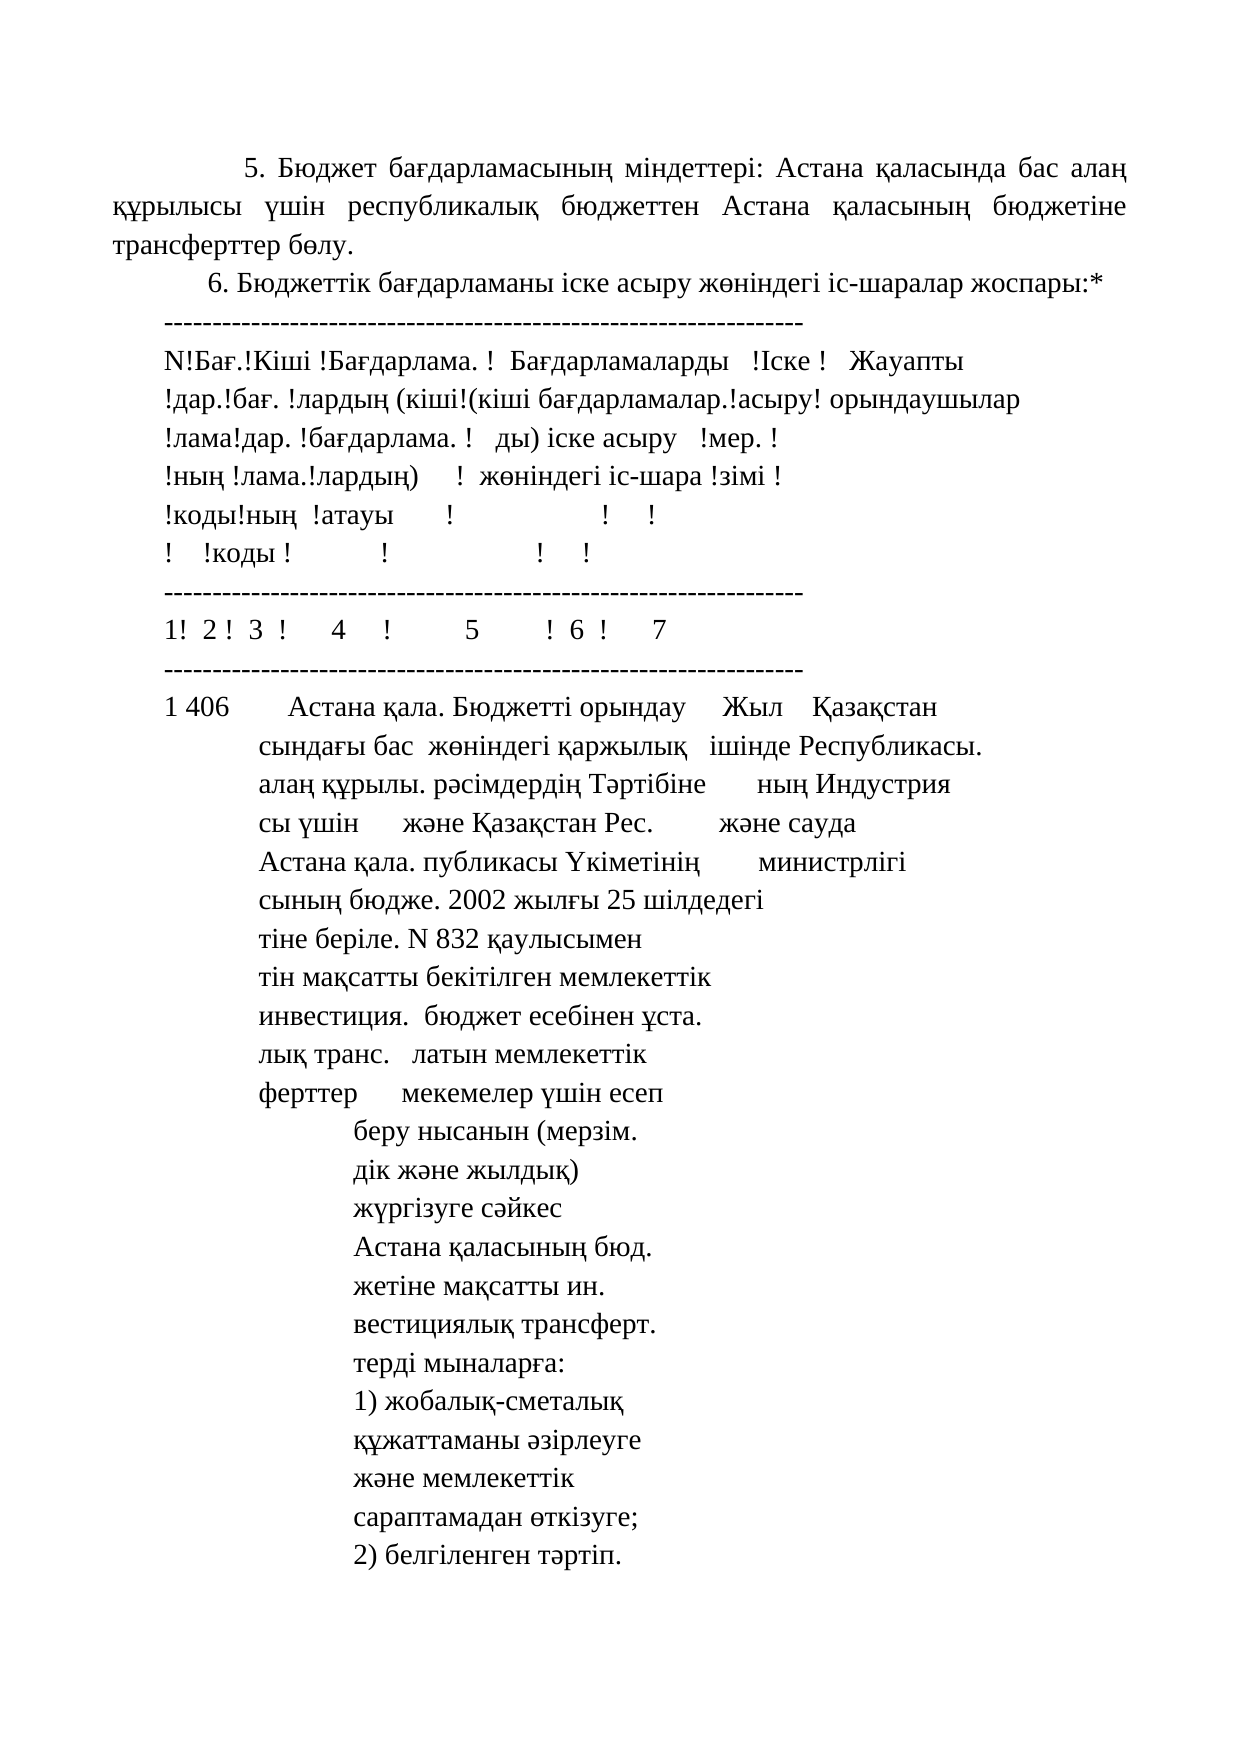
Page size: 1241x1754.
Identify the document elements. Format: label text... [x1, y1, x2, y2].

text !ның !лама.!лардың) ! жөніндегі іс-шара !зімі ! [112, 458, 1128, 492]
text Астана қаласының бюд. [112, 1229, 1128, 1263]
text сараптамадан өткiзуге; [112, 1499, 1128, 1532]
text тiн мақсатты бекiтiлген мемлекеттiк [112, 959, 1128, 993]
text 1) жобалық-сметалық [112, 1383, 1128, 1417]
text және мемлекеттiк [112, 1460, 1128, 1494]
text 1! 2 ! 3 ! 4 ! 5 ! 6 ! 7 [112, 612, 1128, 646]
text алаң құрылы. рәсiмдердiң Тәртiбiне ның Индустрия [112, 767, 1128, 800]
text 2) белгiленген тәртiп. [112, 1537, 1128, 1571]
text 5. Бюджет бағдарламасының мiндеттерi: Астана қаласында бас алаң құрылысы үшiн республикалық бюджеттен Астана қаласының бюджетiне трансферттер бөлу. [112, 150, 1128, 261]
text !дар.!бағ. !лардың (кіші!(кіші бағдарламалар.!асыру! орындаушылар [112, 381, 1128, 415]
text ------------------------------------------------------------------ [112, 651, 1128, 684]
text жүргiзуге сәйкес [112, 1191, 1128, 1224]
text тердi мыналарға: [112, 1345, 1128, 1378]
text жетiне мақсатты ин. [112, 1268, 1128, 1301]
text !коды!ның !атауы ! ! ! [112, 497, 1128, 530]
text вестициялық трансферт. [112, 1306, 1128, 1340]
text ------------------------------------------------------------------ [112, 304, 1128, 338]
text инвестиция. бюджет есебiнен ұста. [112, 998, 1128, 1031]
text беру нысанын (мерзiм. [112, 1113, 1128, 1147]
text ферттер мекемелер үшiн есеп [112, 1075, 1128, 1108]
text тiне берiле. N 832 қаулысымен [112, 921, 1128, 954]
text лық транс. латын мемлекеттiк [112, 1036, 1128, 1070]
text !лама!дар. !бағдарлама. ! ды) іске асыру !мер. ! [112, 420, 1128, 453]
text сындағы бас жөнiндегi қаржылық iшiнде Республикасы. [112, 728, 1128, 762]
text 6. Бюджеттік бағдарламаны iске асыру жөнiндегi iс-шаралар жоспары:* [112, 266, 1128, 299]
text дiк және жылдық) [112, 1152, 1128, 1186]
text сы үшiн және Қазақстан Рес. және сауда [112, 805, 1128, 839]
text сының бюдже. 2002 жылғы 25 шiлдедегi [112, 882, 1128, 916]
text ------------------------------------------------------------------ [112, 574, 1128, 607]
text N!Бағ.!Кіші !Бағдарлама. ! Бағдарламаларды !Іске ! Жауапты [112, 343, 1128, 376]
text Астана қала. публикасы Yкiметiнiң министрлігі [112, 844, 1128, 877]
text 1 406 Астана қала. Бюджеттi орындау Жыл Қазақстан [112, 689, 1128, 723]
text құжаттаманы әзiрлеуге [112, 1422, 1128, 1455]
text ! !коды ! ! ! ! [112, 535, 1128, 569]
